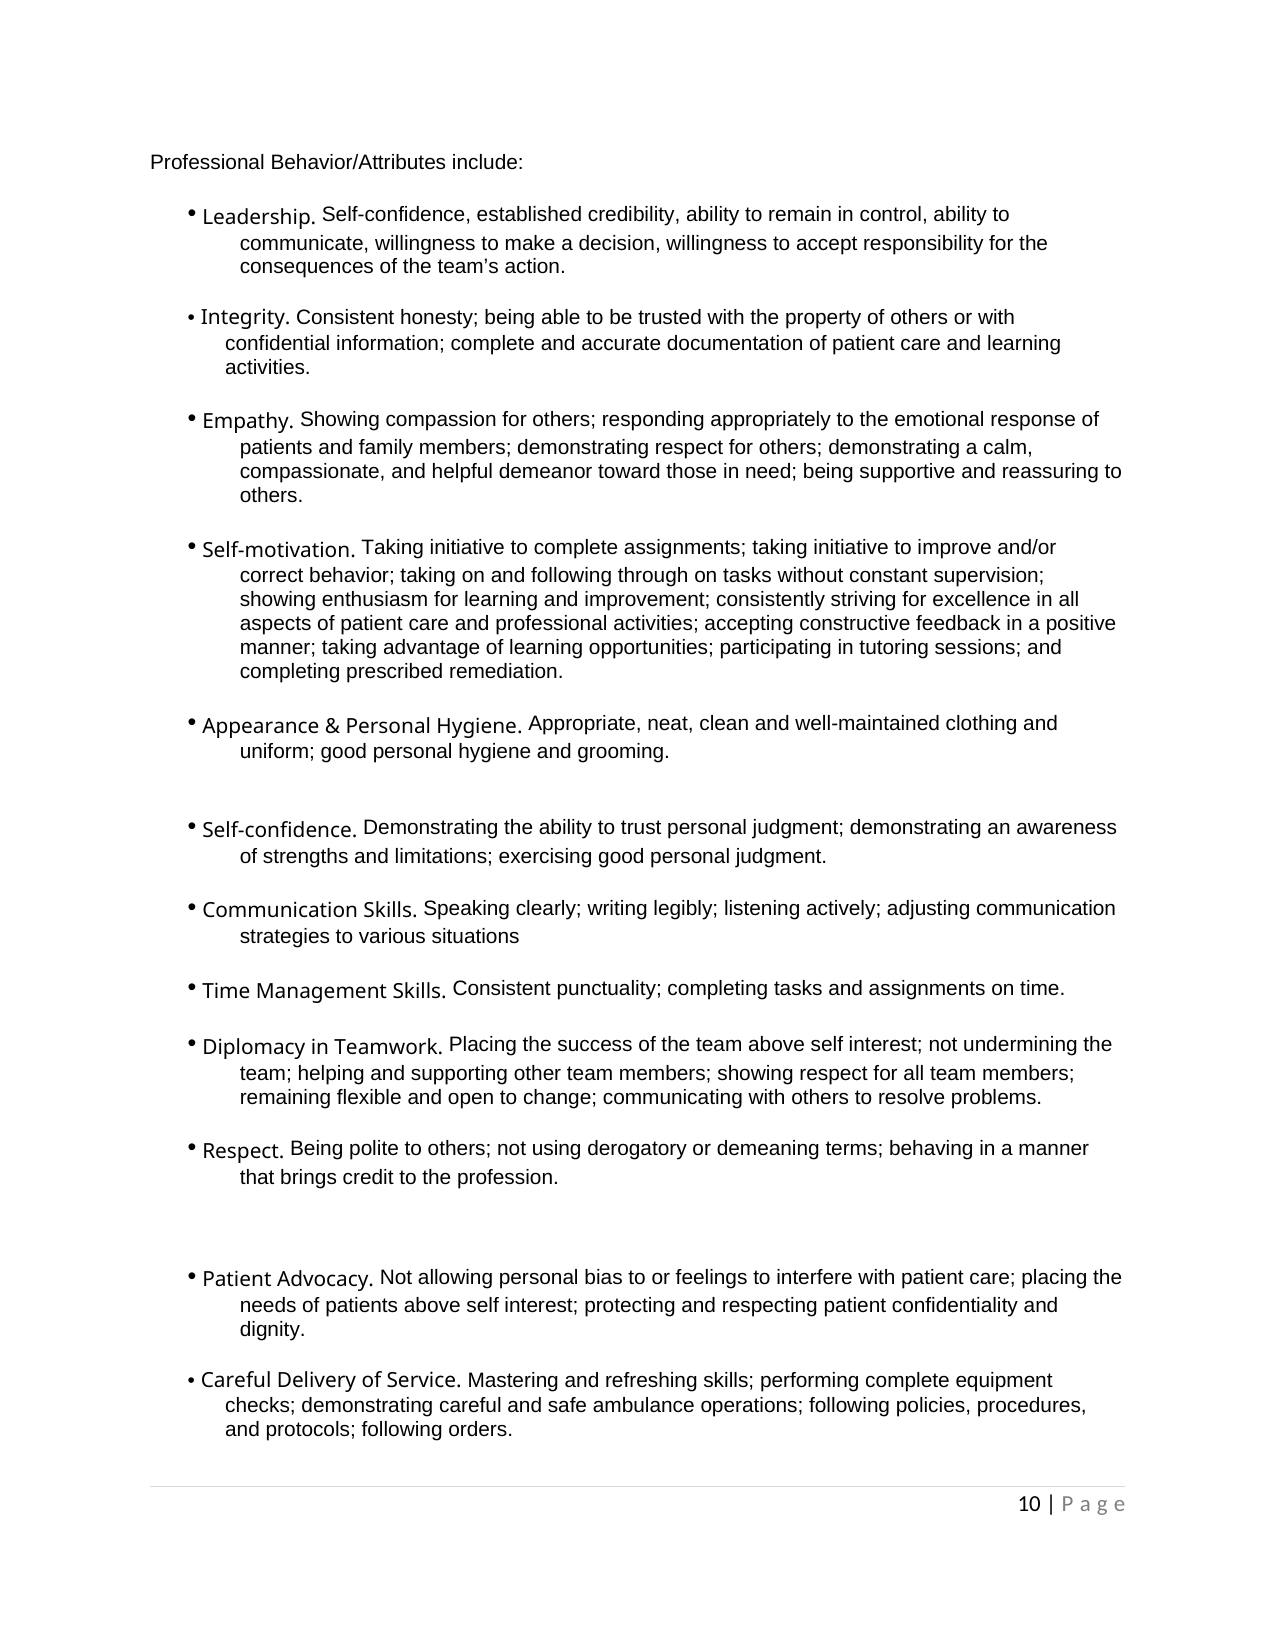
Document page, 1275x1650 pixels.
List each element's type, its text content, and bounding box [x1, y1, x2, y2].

list Diplomacy in Teamwork. Placing the success of the team above self interest; not undermining the team; helping and supporting other team members; showing respect for all team members; remaining flexible and open to change; communicating with others to resolve problems. [187, 1028, 1125, 1108]
list Time Management Skills. Consistent punctuality; completing tasks and assignments on time. [187, 972, 1125, 1004]
list Empathy. Showing compassion for others; responding appropriately to the emotional response of patients and family members; demonstrating respect for others; demonstrating a calm, compassionate, and helpful demeanor toward those in need; being supportive and reassuring to others. [187, 402, 1125, 507]
text • Integrity. Consistent honesty; being able to be trusted with the property of others or with confidential information; complete and accurate documentation of patient care and learning activities. [187, 302, 1125, 378]
text • Careful Delivery of Service. Mastering and refreshing skills; performing complete equipment checks; demonstrating careful and safe ambulance operations; following policies, procedures, and protocols; following orders. [187, 1365, 1125, 1441]
list Communication Skills. Speaking clearly; writing legibly; listening actively; adjusting communication strategies to various situations [187, 891, 1125, 948]
list Self-motivation. Taking initiative to complete assignments; taking initiative to improve and/or correct behavior; taking on and following through on tasks without constant supervision; showing enthusiasm for learning and improvement; consistently striving for excellence in all aspects of patient care and professional activities; accepting constructive feedback in a positive manner; taking advantage of learning opportunities; participating in tutoring sessions; and completing prescribed remediation. [187, 531, 1125, 683]
list Respect. Being polite to others; not using derogatory or demeaning terms; behaving in a manner that brings credit to the profession. [187, 1132, 1125, 1189]
text Professional Behavior/Attributes include: [150, 150, 1125, 174]
list Self-confidence. Demonstrating the ability to trust personal judgment; demonstrating an awareness of strengths and limitations; exercising good personal judgment. [187, 811, 1125, 867]
list Patient Advocacy. Not allowing personal bias to or feelings to interfere with patient care; placing the needs of patients above self interest; protecting and respecting patient confidentiality and dignity. [187, 1261, 1125, 1341]
list Leadership. Self-confidence, established credibility, ability to remain in control, ability to communicate, willingness to make a decision, willingness to accept responsibility for the consequences of the team’s action. [187, 198, 1125, 278]
list Appearance & Personal Hygiene. Appropriate, neat, clean and well-maintained clothing and uniform; good personal hygiene and grooming. [187, 707, 1125, 763]
